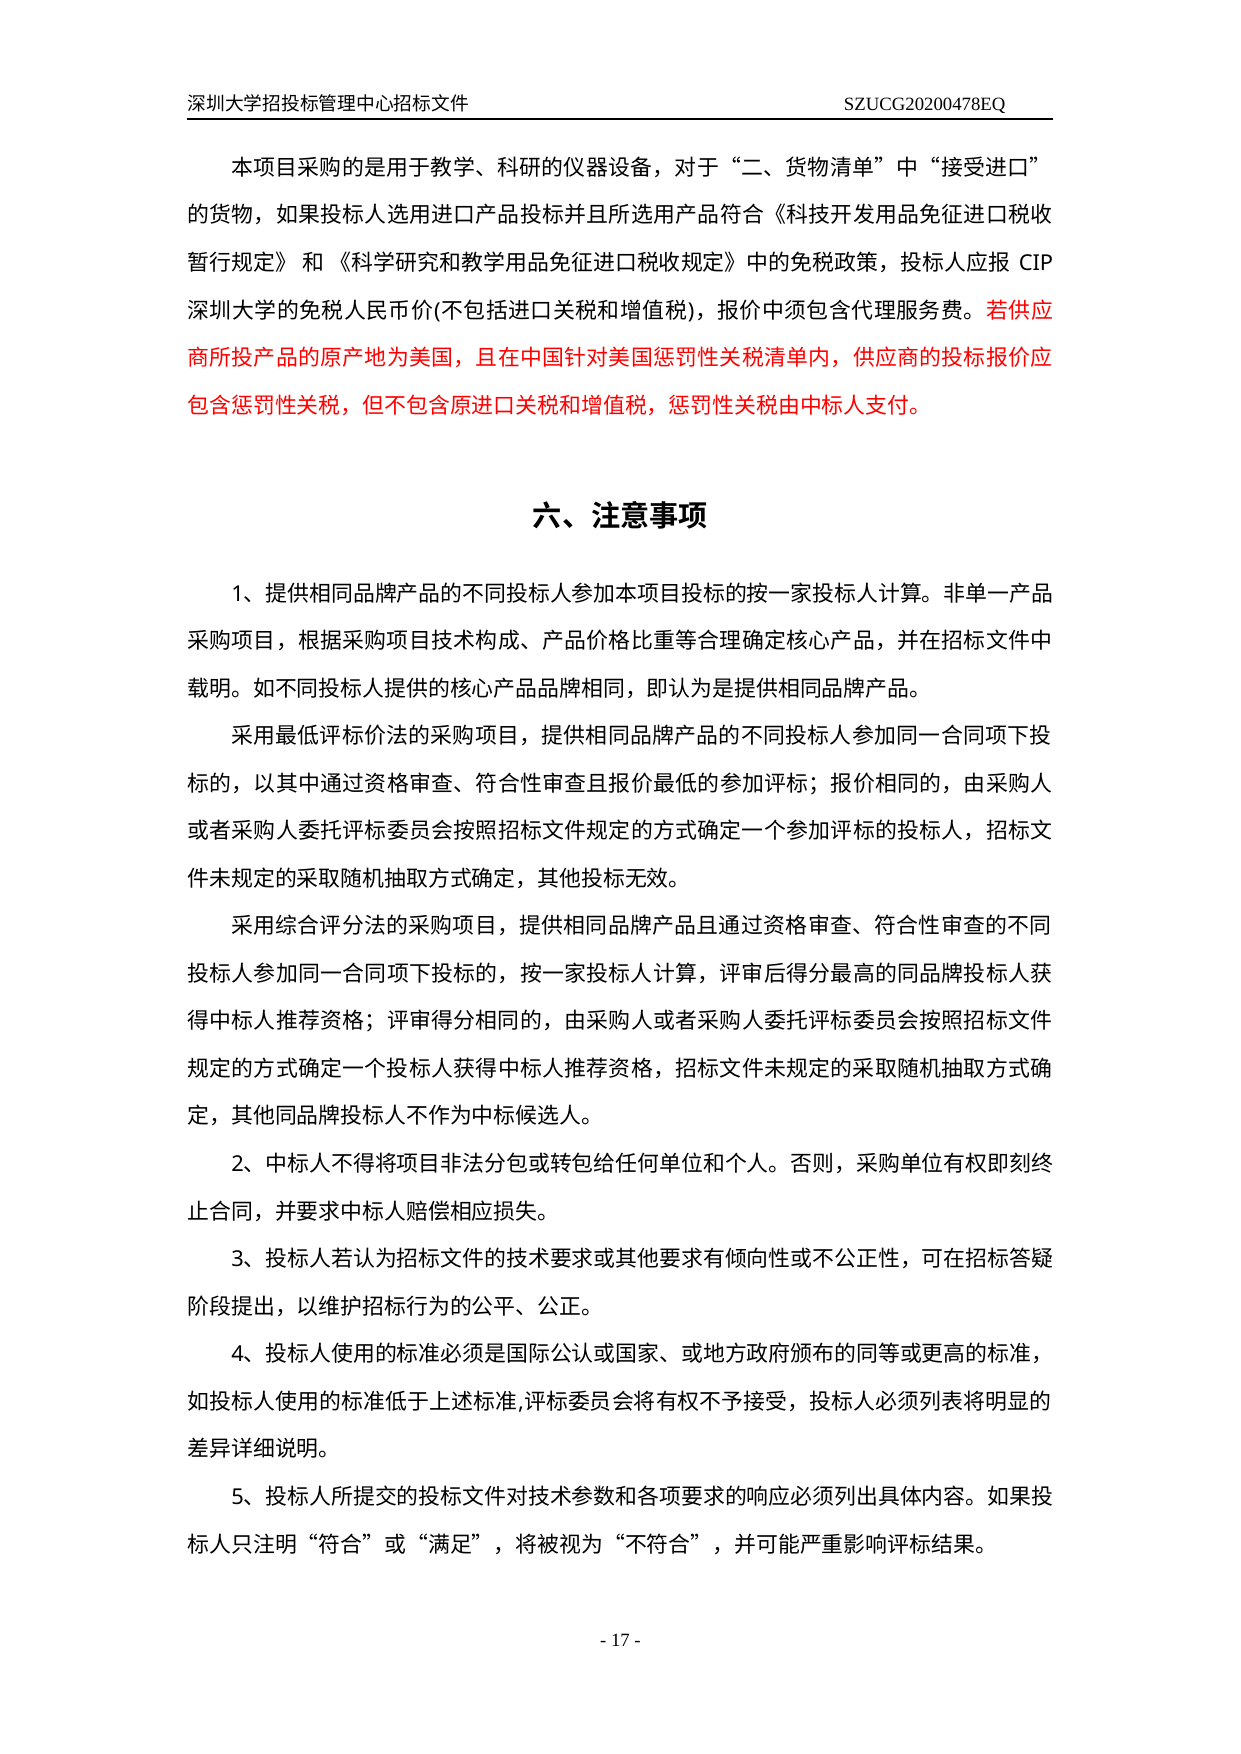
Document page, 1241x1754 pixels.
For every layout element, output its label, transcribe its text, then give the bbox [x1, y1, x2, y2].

text 1、提供相同品牌产品的不同投标人参加本项目投标的按一家投标人计算。非单一产品采购项目，根据采购项目技术构成、产品价格比重等合理确定核心产品，并在招标文件中载明。如不同投标人提供的核心产品品牌相同，即认为是提供相同品牌产品。 [187, 576, 1053, 703]
text 3、投标人若认为招标文件的技术要求或其他要求有倾向性或不公正性，可在招标答疑阶段提出，以维护招标行为的公平、公正。 [187, 1241, 1053, 1320]
text 4、投标人使用的标准必须是国际公认或国家、或地方政府颁布的同等或更高的标准，如投标人使用的标准低于上述标准,评标委员会将有权不予接受，投标人必须列表将明显的差异详细说明。 [187, 1336, 1053, 1463]
text 采用最低评标价法的采购项目，提供相同品牌产品的不同投标人参加同一合同项下投标的，以其中通过资格审查、符合性审查且报价最低的参加评标；报价相同的，由采购人或者采购人委托评标委员会按照招标文件规定的方式确定一个参加评标的投标人，招标文件未规定的采取随机抽取方式确定，其他投标无效。 [187, 718, 1053, 893]
text 2、中标人不得将项目非法分包或转包给任何单位和个人。否则，采购单位有权即刻终止合同，并要求中标人赔偿相应损失。 [187, 1146, 1053, 1225]
subtitle 六、注意事项 [187, 492, 1053, 535]
text 本项目采购的是用于教学、科研的仪器设备，对于“二、货物清单”中“接受进口”的货物，如果投标人选用进口产品投标并且所选用产品符合《科技开发用品免征进口税收暂行规定》 和 《科学研究和教学用品免征进口税收规定》中的免税政策，投标人应报CIP深圳大学的免税人民币价(不包括进口关税和增值税)，报价中须包含代理服务费。若供应商所投产品的原产地为美国，且在中国针对美国惩罚性关税清单内，供应商的投标报价应包含惩罚性关税，但不包含原进口关税和增值税，惩罚性关税由中标人支付。 [187, 150, 1053, 419]
text 5、投标人所提交的投标文件对技术参数和各项要求的响应必须列出具体内容。如果投标人只注明“符合”或“满足”，将被视为“不符合”，并可能严重影响评标结果。 [187, 1479, 1053, 1558]
text 采用综合评分法的采购项目，提供相同品牌产品且通过资格审查、符合性审查的不同投标人参加同一合同项下投标的，按一家投标人计算，评审后得分最高的同品牌投标人获得中标人推荐资格；评审得分相同的，由采购人或者采购人委托评标委员会按照招标文件规定的方式确定一个投标人获得中标人推荐资格，招标文件未规定的采取随机抽取方式确定，其他同品牌投标人不作为中标候选人。 [187, 908, 1053, 1130]
